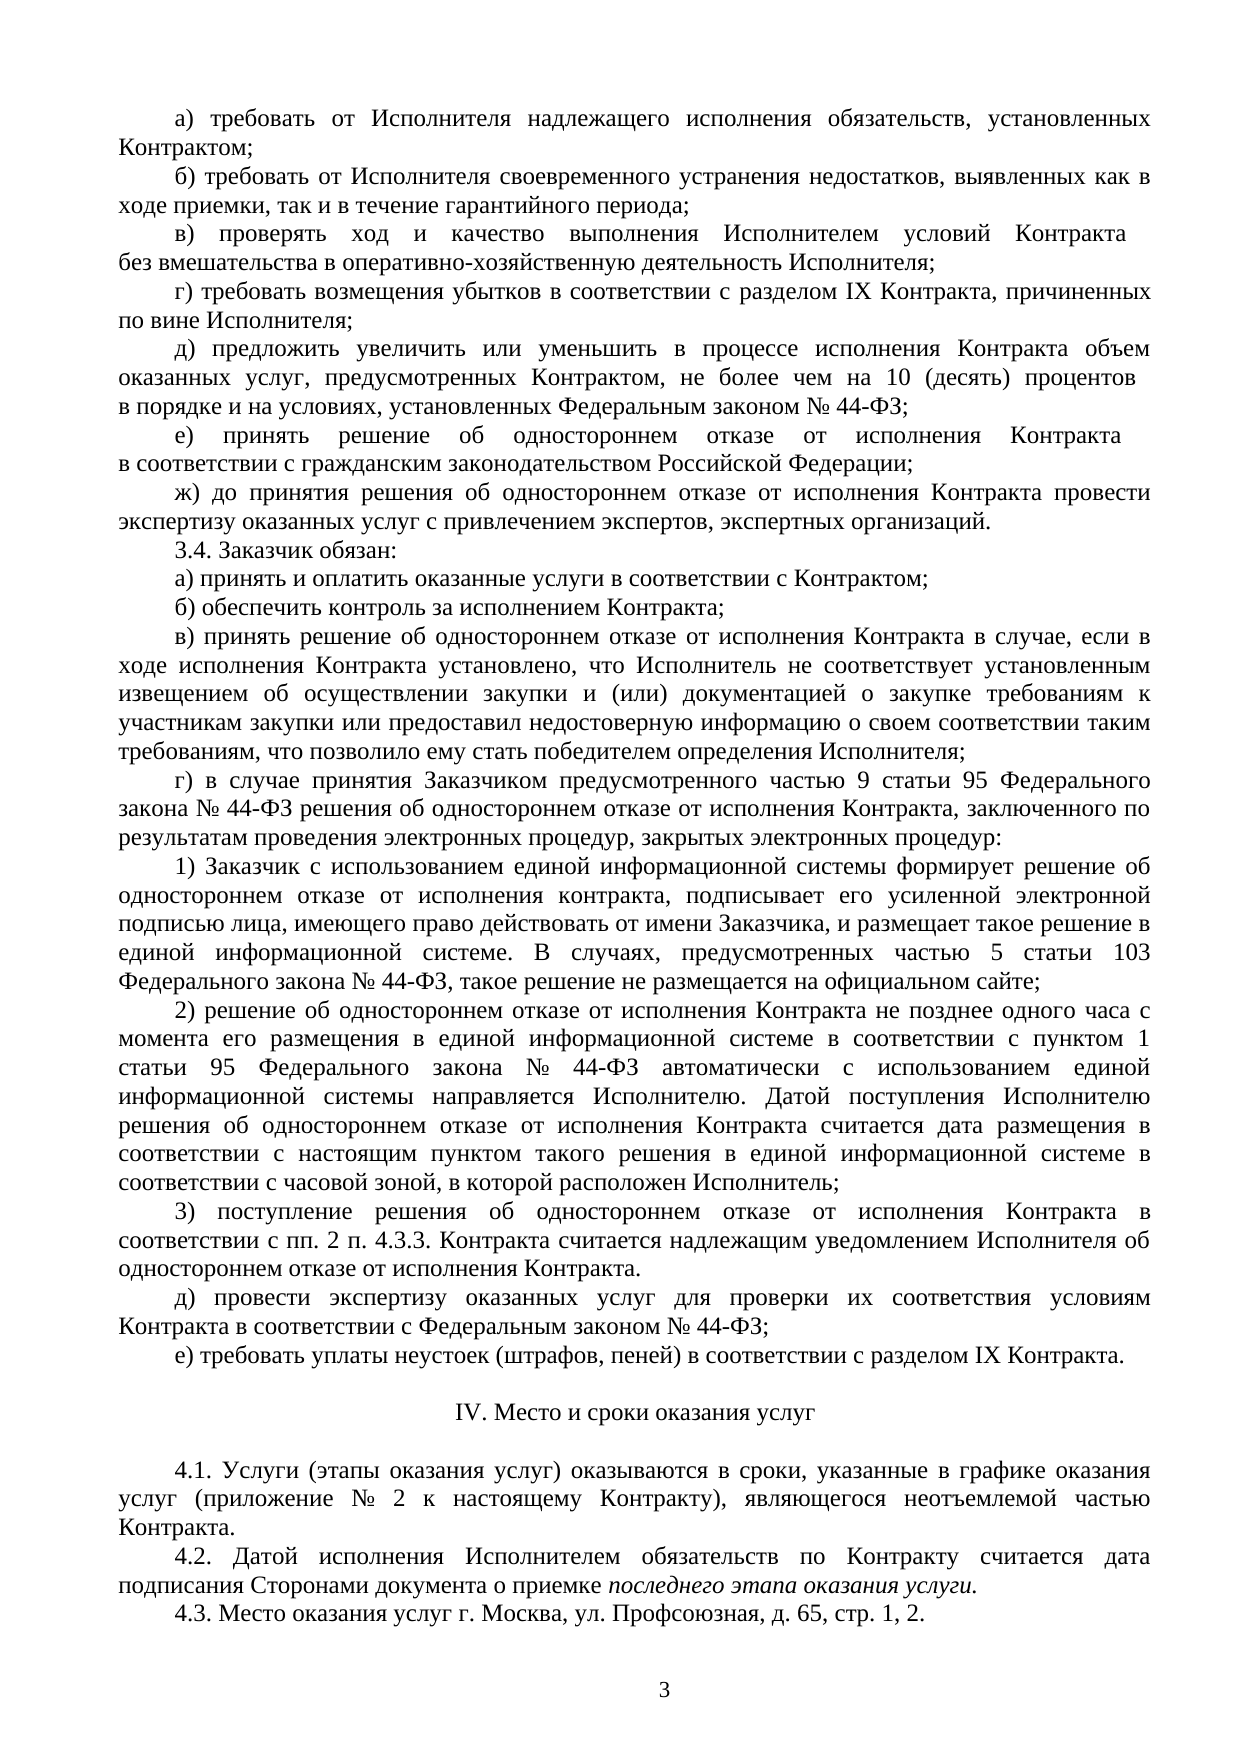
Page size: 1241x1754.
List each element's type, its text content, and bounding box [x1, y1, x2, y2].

text а) требовать от Исполнителя надлежащего исполнения обязательств, установленных Контрактом; [118, 103, 1152, 161]
text д) провести экспертизу оказанных услуг для проверки их соответствия условиям Контракта в соответствии с Федеральным законом № 44-ФЗ; [118, 1282, 1152, 1340]
text в) принять решение об одностороннем отказе от исполнения Контракта в случае, если в ходе исполнения Контракта установлено, что Исполнитель не соответствует установленным извещением об осуществлении закупки и (или) документацией о закупке требованиям к участникам закупки или предоставил недостоверную информацию о своем соответствии таким требованиям, что позволило ему стать победителем определения Исполнителя; [118, 621, 1152, 765]
text а) принять и оплатить оказанные услуги в соответствии с Контрактом; [118, 563, 1152, 592]
text г) в случае принятия Заказчиком предусмотренного частью 9 статьи 95 Федерального закона № 44-ФЗ решения об одностороннем отказе от исполнения Контракта, заключенного по результатам проведения электронных процедур, закрытых электронных процедур: [118, 765, 1152, 851]
text 3.4. Заказчик обязан: [118, 535, 1152, 563]
text 4.2. Датой исполнения Исполнителем обязательств по Контракту считается дата подписания Сторонами документа о приемке последнего этапа оказания услуги. [118, 1541, 1152, 1598]
text 1) Заказчик с использованием единой информационной системы формирует решение об одностороннем отказе от исполнения контракта, подписывает его усиленной электронной подписью лица, имеющего право действовать от имени Заказчика, и размещает такое решение в единой информационной системе. В случаях, предусмотренных частью 5 статьи 103 Федерального закона № 44-ФЗ, такое решение не размещается на официальном сайте; [118, 851, 1152, 995]
text в) проверять ход и качество выполнения Исполнителем условий Контракта без вмешательства в оперативно-хозяйственную деятельность Исполнителя; [118, 218, 1152, 276]
text д) предложить увеличить или уменьшить в процессе исполнения Контракта объем оказанных услуг, предусмотренных Контрактом, не более чем на 10 (десять) процентов в порядке и на условиях, установленных Федеральным законом № 44-ФЗ; [118, 333, 1152, 420]
text е) принять решение об одностороннем отказе от исполнения Контракта в соответствии с гражданским законодательством Российской Федерации; [118, 420, 1152, 477]
text IV. Место и сроки оказания услуг [118, 1397, 1152, 1426]
text 4.1. Услуги (этапы оказания услуг) оказываются в сроки, указанные в графике оказания услуг (приложение № 2 к настоящему Контракту), являющегося неотъемлемой частью Контракта. [118, 1455, 1152, 1541]
text б) обеспечить контроль за исполнением Контракта; [118, 592, 1152, 621]
text 4.3. Место оказания услуг г. Москва, ул. Профсоюзная, д. 65, стр. 1, 2. [118, 1598, 1152, 1627]
text е) требовать уплаты неустоек (штрафов, пеней) в соответствии с разделом IX Контракта. [118, 1340, 1152, 1368]
text 3) поступление решения об одностороннем отказе от исполнения Контракта в соответствии с пп. 2 п. 4.3.3. Контракта считается надлежащим уведомлением Исполнителя об одностороннем отказе от исполнения Контракта. [118, 1196, 1152, 1282]
text ж) до принятия решения об одностороннем отказе от исполнения Контракта провести экспертизу оказанных услуг с привлечением экспертов, экспертных организаций. [118, 477, 1152, 535]
text 2) решение об одностороннем отказе от исполнения Контракта не позднее одного часа с момента его размещения в единой информационной системе в соответствии с пунктом 1 статьи 95 Федерального закона № 44-ФЗ автоматически с использованием единой информационной системы направляется Исполнителю. Датой поступления Исполнителю решения об одностороннем отказе от исполнения Контракта считается дата размещения в соответствии с настоящим пунктом такого решения в единой информационной системе в соответствии с часовой зоной, в которой расположен Исполнитель; [118, 995, 1152, 1196]
text б) требовать от Исполнителя своевременного устранения недостатков, выявленных как в ходе приемки, так и в течение гарантийного периода; [118, 161, 1152, 218]
text г) требовать возмещения убытков в соответствии с разделом IX Контракта, причиненных по вине Исполнителя; [118, 276, 1152, 333]
